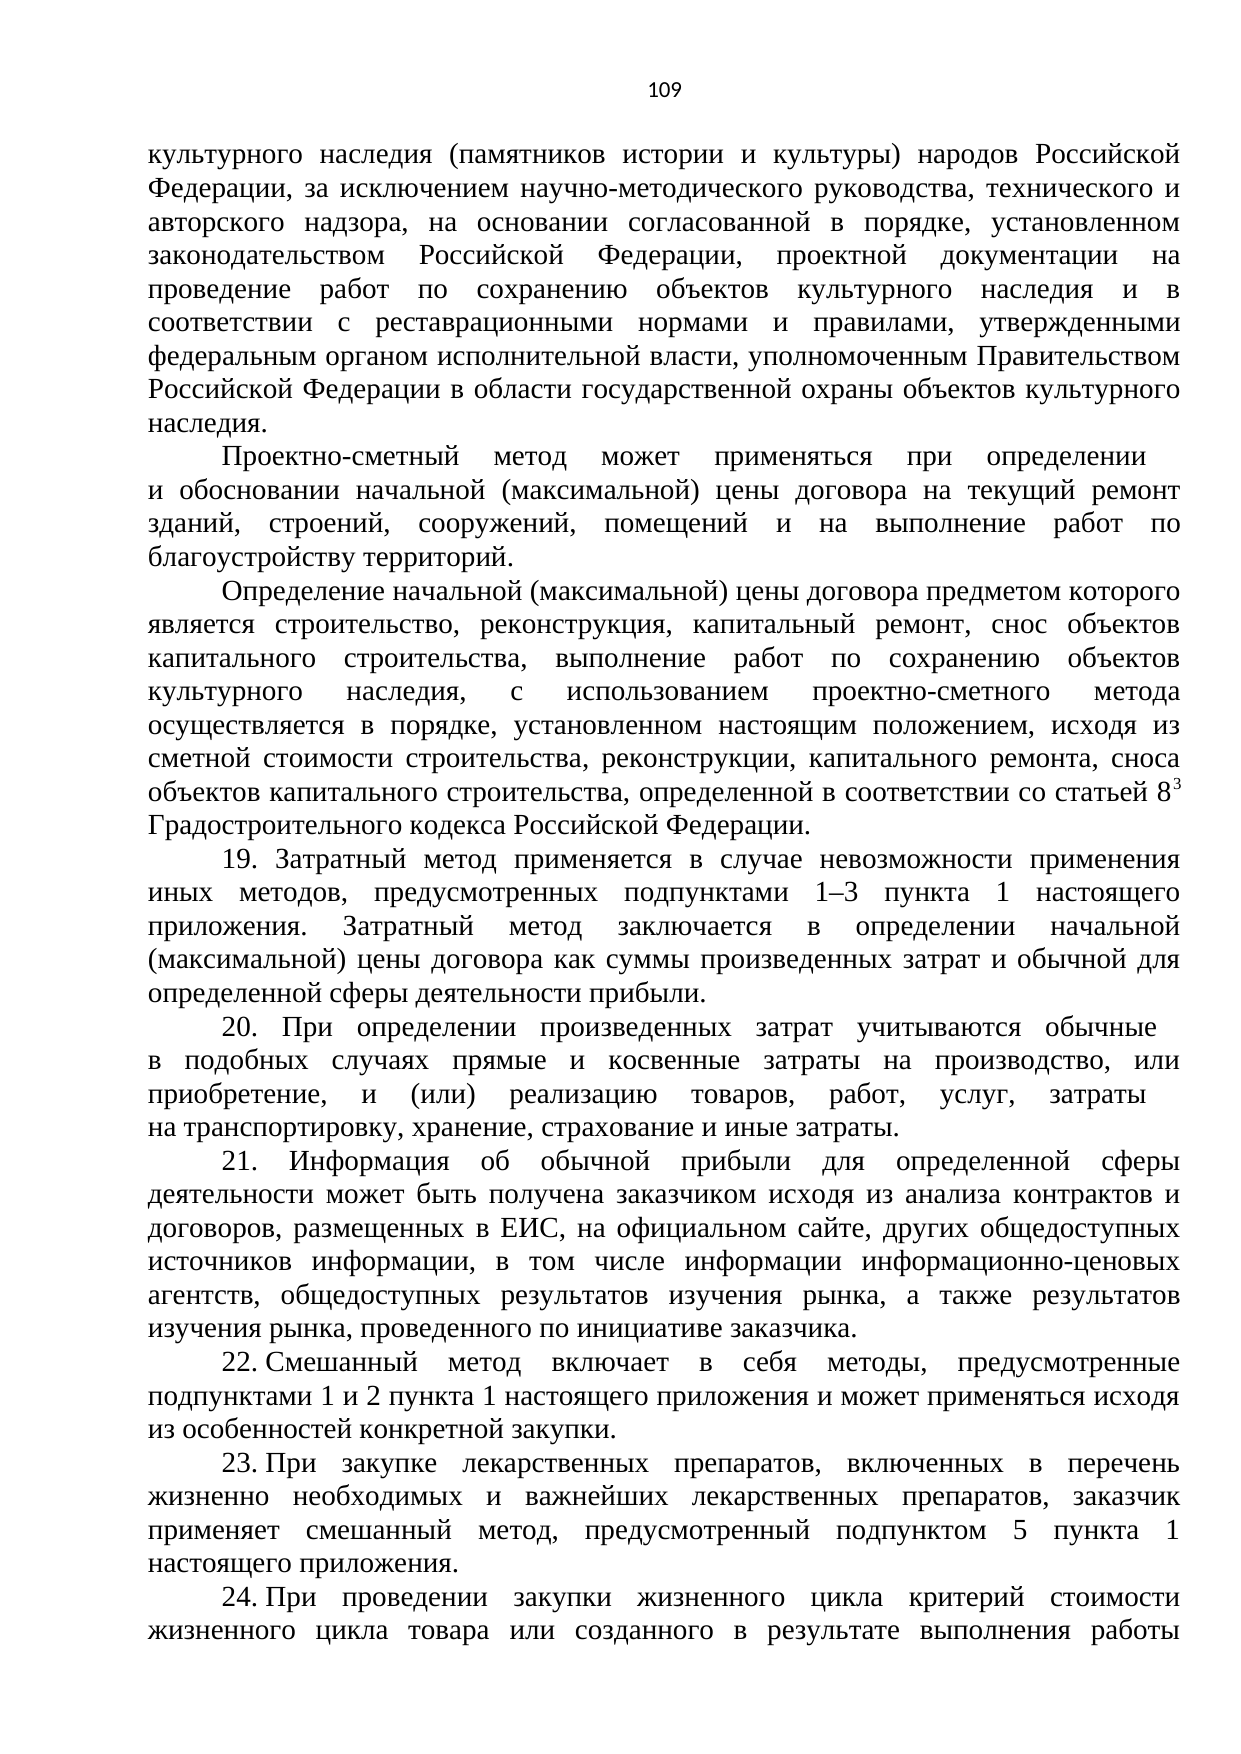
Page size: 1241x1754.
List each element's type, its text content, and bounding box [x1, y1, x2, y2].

text 21. Информация об обычной прибыли для определенной сферы деятельности может быть получена заказчиком исходя из анализа контрактов и договоров, размещенных в ЕИС, на официальном сайте, других общедоступных источников информации, в том числе информации информационно-ценовых агентств, общедоступных результатов изучения рынка, а также результатов изучения рынка, проведенного по инициативе заказчика. [148, 1143, 1181, 1344]
text 22. Смешанный метод включает в себя методы, предусмотренные подпунктами 1 и 2 пункта 1 настоящего приложения и может применяться исходя из особенностей конкретной закупки. [148, 1344, 1181, 1445]
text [148, 137, 1181, 438]
text 19. Затратный метод применяется в случае невозможности применения иных методов, предусмотренных подпунктами 1–3 пункта 1 настоящего приложения. Затратный метод заключается в определении начальной (максимальной) цены договора как суммы произведенных затрат и обычной для определенной сферы деятельности прибыли. [148, 841, 1181, 1009]
text Проектно-сметный метод может применяться при определении и обосновании начальной (максимальной) цены договора на текущий ремонт зданий, строений, сооружений, помещений и на выполнение работ по благоустройству территорий. [148, 438, 1181, 573]
text 20. При определении произведенных затрат учитываются обычные в подобных случаях прямые и косвенные затраты на производство, или приобретение, и (или) реализацию товаров, работ, услуг, затраты на транспортировку, хранение, страхование и иные затраты. [148, 1009, 1181, 1143]
text 23. При закупке лекарственных препаратов, включенных в перечень жизненно необходимых и важнейших лекарственных препаратов, заказчик применяет смешанный метод, предусмотренный подпунктом 5 пункта 1 настоящего приложения. [148, 1445, 1181, 1579]
text Определение начальной (максимальной) цены договора предметом которого является строительство, реконструкция, капитальный ремонт, снос объектов капитального строительства, выполнение работ по сохранению объектов культурного наследия, с использованием проектно-сметного метода осуществляется в порядке, установленном настоящим положением, исходя из сметной стоимости строительства, реконструкции, капитального ремонта, сноса объектов капитального строительства, определенной в соответствии со статьей 83 Градостроительного кодекса Российской Федерации. [148, 573, 1181, 841]
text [148, 1579, 1181, 1646]
